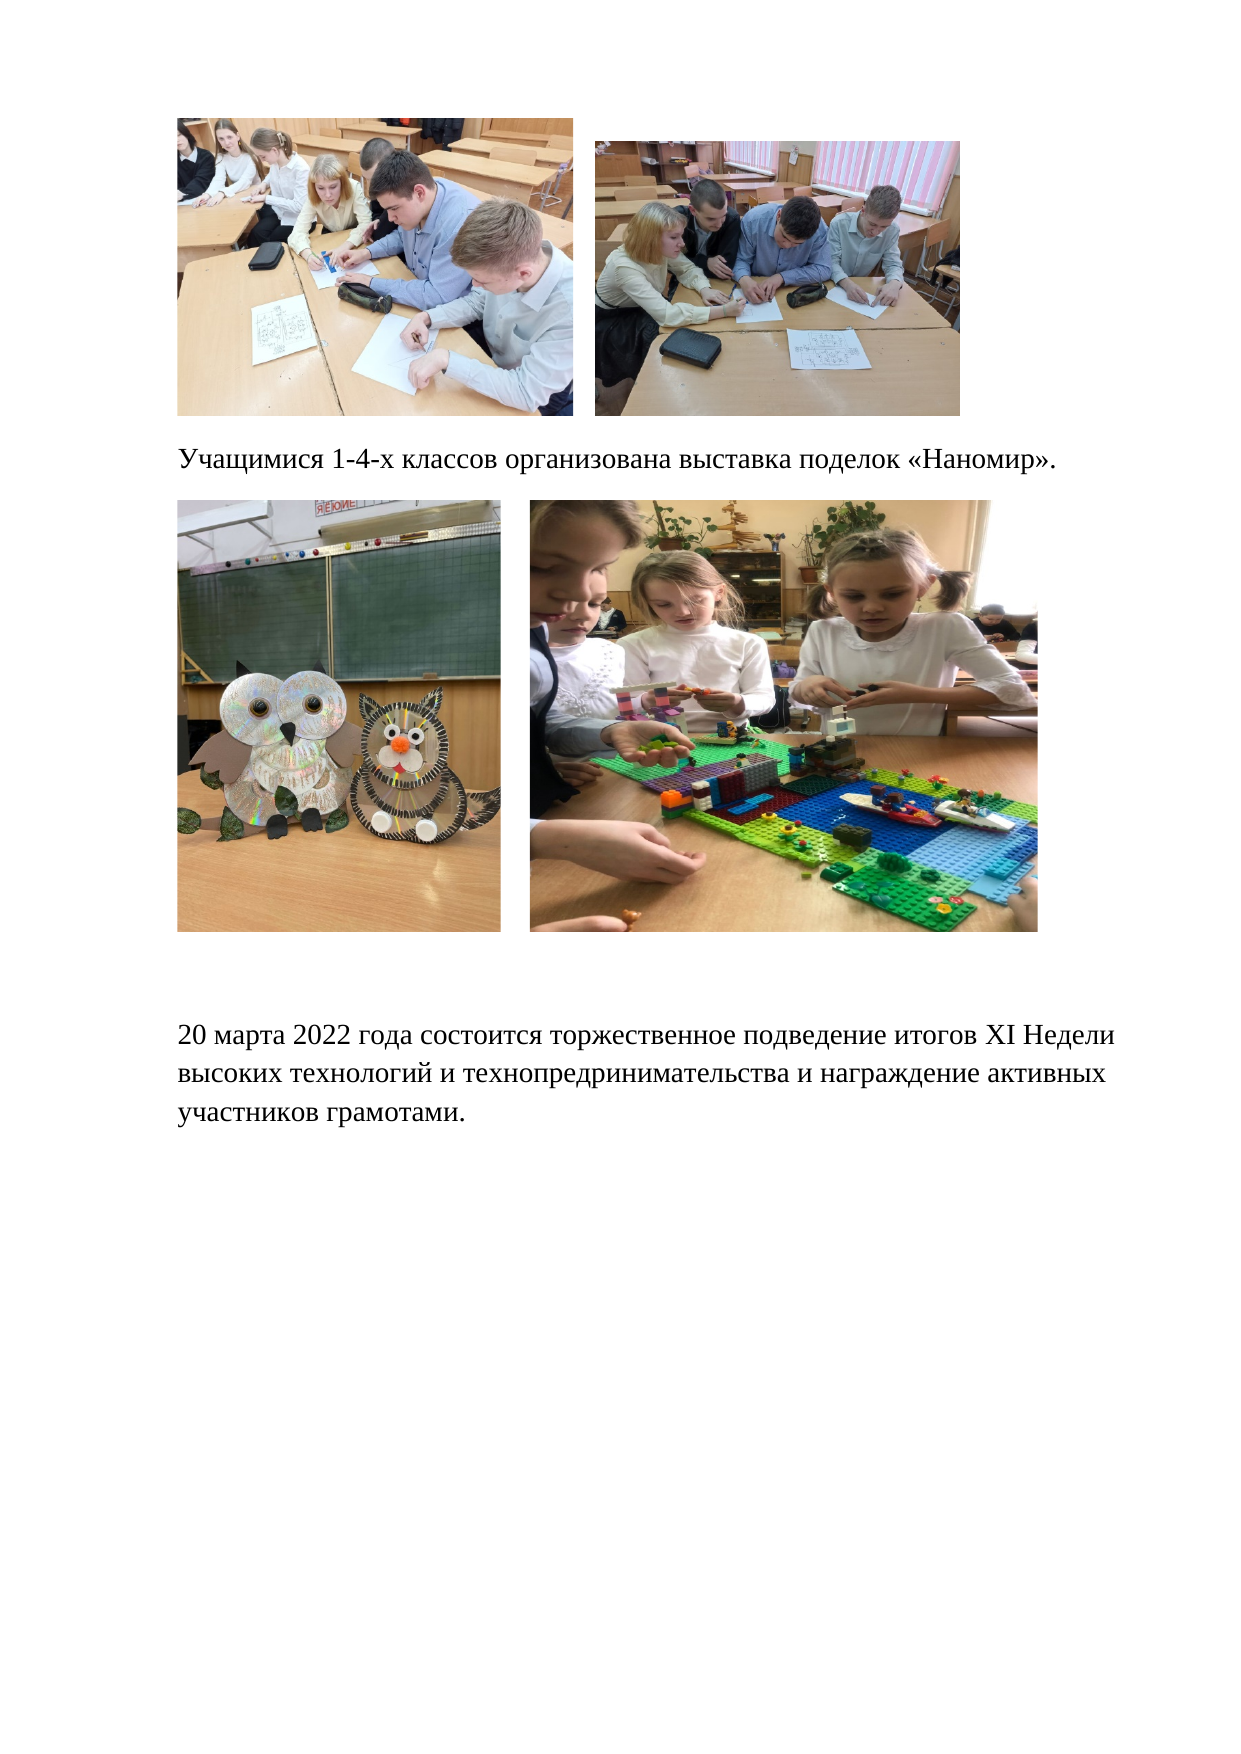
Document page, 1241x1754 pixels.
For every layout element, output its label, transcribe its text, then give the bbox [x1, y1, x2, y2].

picture [529, 500, 1038, 932]
picture [177, 118, 574, 416]
picture [595, 141, 960, 416]
text Учащимися 1-4-х классов организована выставка поделок «Наномир». [177, 441, 1152, 475]
picture [177, 500, 501, 932]
text 20 марта 2022 года состоится торжественное подведение итогов XI Недели высоких технологий и технопредринимательства и награждение активных участников грамотами. [177, 1017, 1152, 1128]
